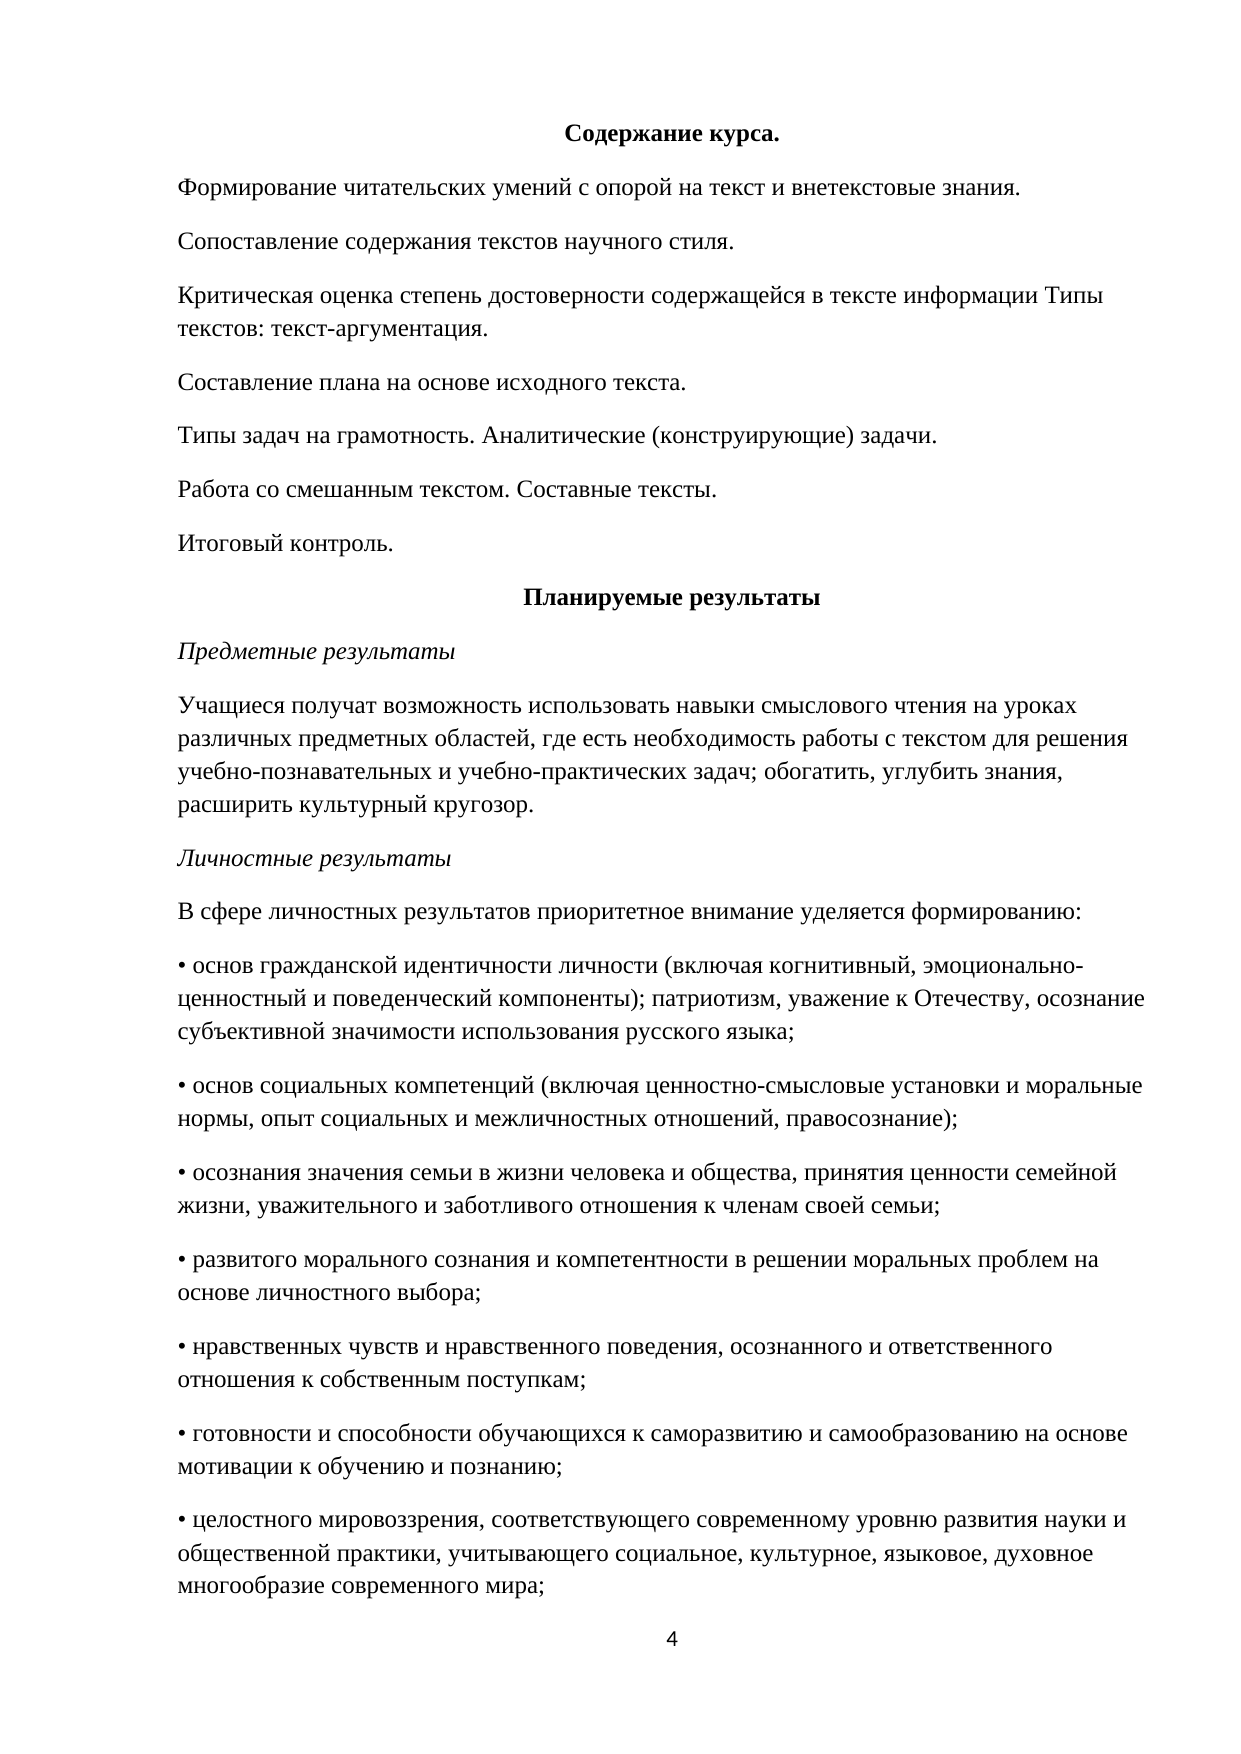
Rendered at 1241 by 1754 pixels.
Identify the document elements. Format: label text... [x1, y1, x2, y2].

text • целостного мировоззрения, соответствующего современному уровню развития науки и общественной практики, учитывающего социальное, культурное, языковое, духовное многообразие современного мира; [177, 1504, 1167, 1599]
text • развитого морального сознания и компетентности в решении моральных проблем на основе личностного выбора; [177, 1244, 1167, 1306]
text • основ социальных компетенций (включая ценностно-смысловые установки и моральные нормы, опыт социальных и межличностных отношений, правосознание); [177, 1070, 1167, 1132]
text В сфере личностных результатов приоритетное внимание уделяется формированию: [177, 896, 1167, 925]
text Планируемые результаты [177, 582, 1167, 611]
text Критическая оценка степень достоверности содержащейся в тексте информации Типы текстов: текст-аргументация. [177, 280, 1167, 341]
text Типы задач на грамотность. Аналитические (конструирующие) задачи. [177, 420, 1167, 449]
text Сопоставление содержания текстов научного стиля. [177, 226, 1167, 254]
text Итоговый контроль. [177, 528, 1167, 557]
text Формирование читательских умений с опорой на текст и внетекстовые знания. [177, 172, 1167, 201]
text Личностные результаты [177, 843, 1167, 871]
text • основ гражданской идентичности личности (включая когнитивный, эмоционально-ценностный и поведенческий компоненты); патриотизм, уважение к Отечеству, осознание субъективной значимости использования русского языка; [177, 950, 1167, 1045]
text Предметные результаты [177, 636, 1167, 664]
text Составление плана на основе исходного текста. [177, 367, 1167, 395]
text Работа со смешанным текстом. Составные тексты. [177, 474, 1167, 503]
text • осознания значения семьи в жизни человека и общества, принятия ценности семейной жизни, уважительного и заботливого отношения к членам своей семьи; [177, 1157, 1167, 1219]
text Содержание курса. [177, 118, 1167, 147]
text • готовности и способности обучающихся к саморазвитию и самообразованию на основе мотивации к обучению и познанию; [177, 1418, 1167, 1479]
text Учащиеся получат возможность использовать навыки смыслового чтения на уроках различных предметных областей, где есть необходимость работы с текстом для решения учебно-познавательных и учебно-практических задач; обогатить, углубить знания, расширить культурный кругозор. [177, 690, 1167, 817]
text • нравственных чувств и нравственного поведения, осознанного и ответственного отношения к собственным поступкам; [177, 1331, 1167, 1393]
